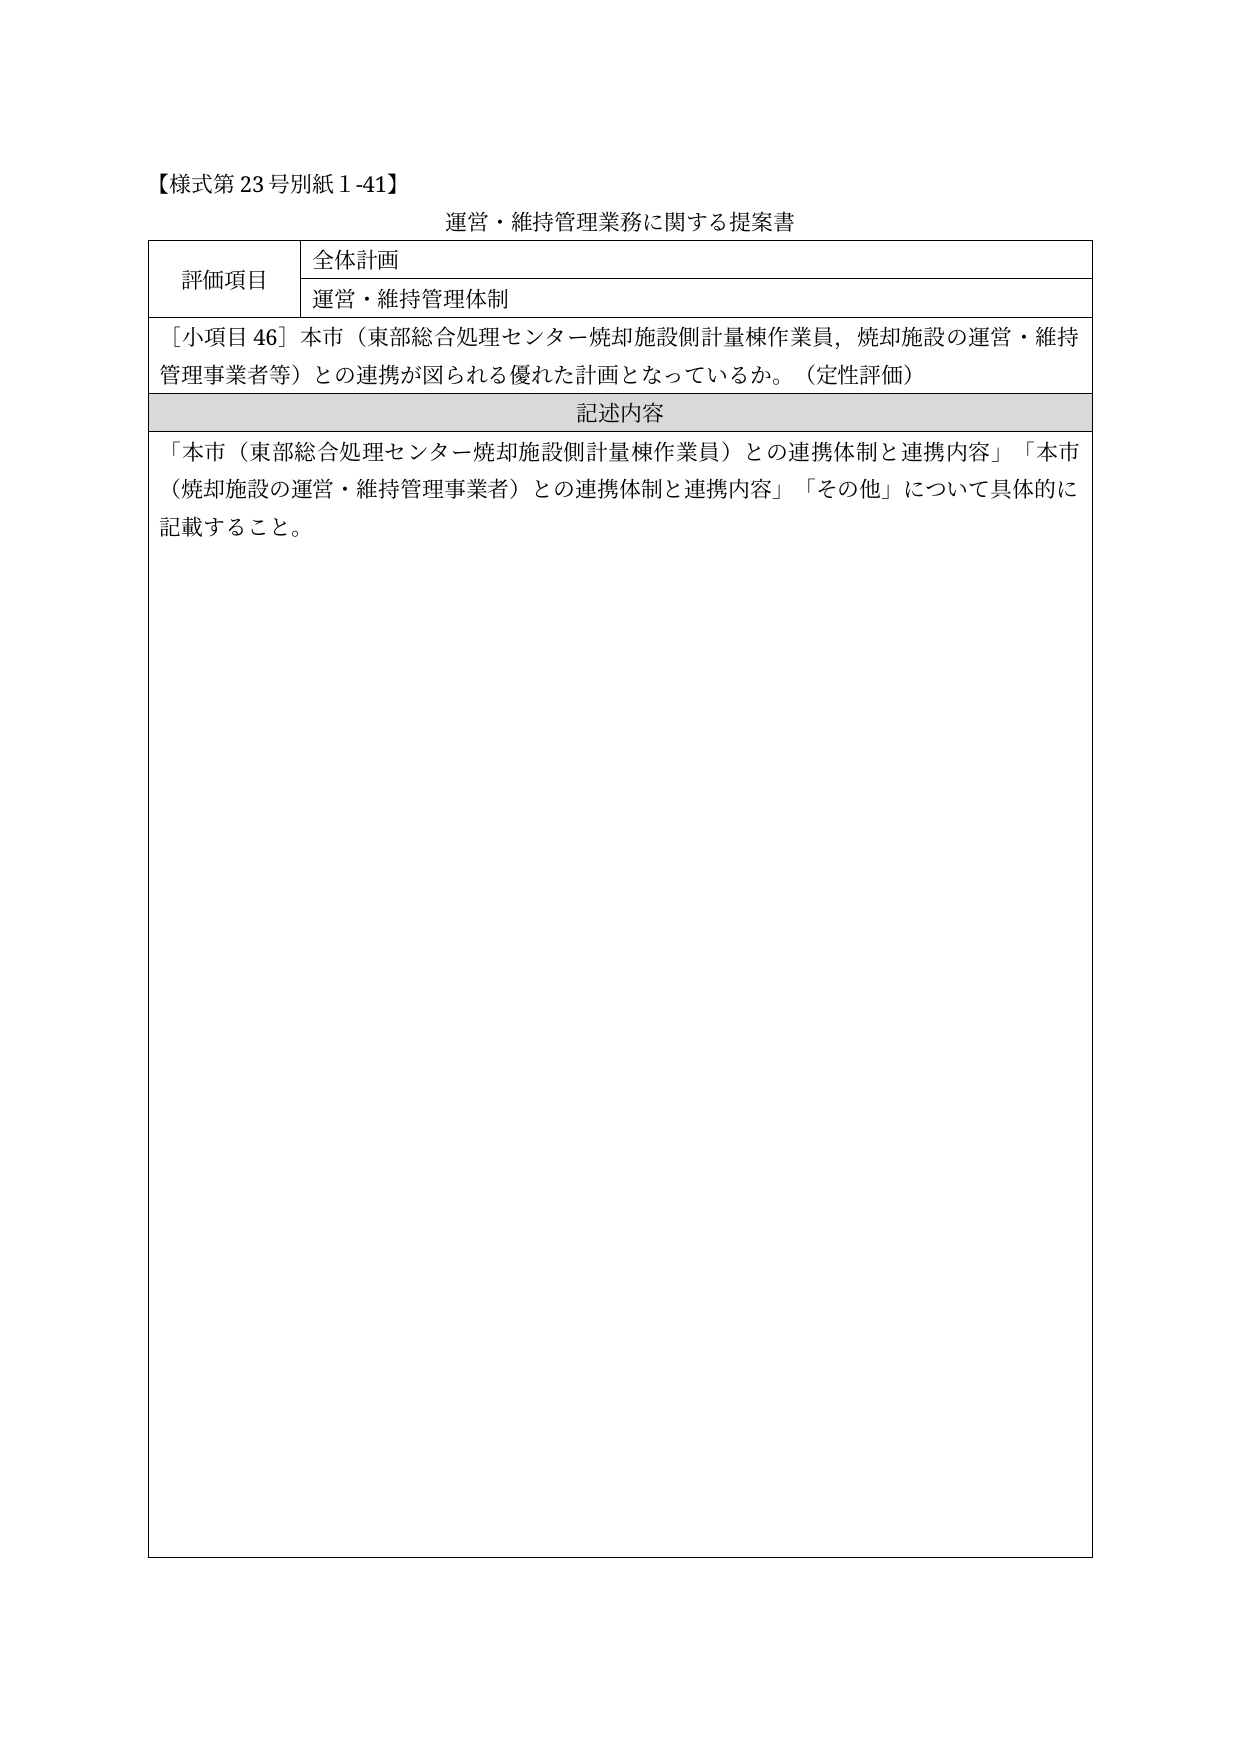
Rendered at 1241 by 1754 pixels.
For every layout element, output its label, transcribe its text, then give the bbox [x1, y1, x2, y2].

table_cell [149, 432, 1092, 1557]
table_header 評価項目 [149, 241, 300, 317]
text 【様式第23号別紙１-41】 [148, 164, 1092, 202]
table_cell ［小項目46］本市（東部総合処理センター焼却施設側計量棟作業員，焼却施設の運営・維持管理事業者等）との連携が図られる優れた計画となっているか。（定性評価） [149, 318, 1092, 393]
table_cell 記述内容 [149, 394, 1092, 431]
text 運営・維持管理業務に関する提案書 [148, 202, 1092, 239]
table_cell 運営・維持管理体制 [301, 279, 1092, 317]
table_header 全体計画 [301, 241, 1092, 278]
